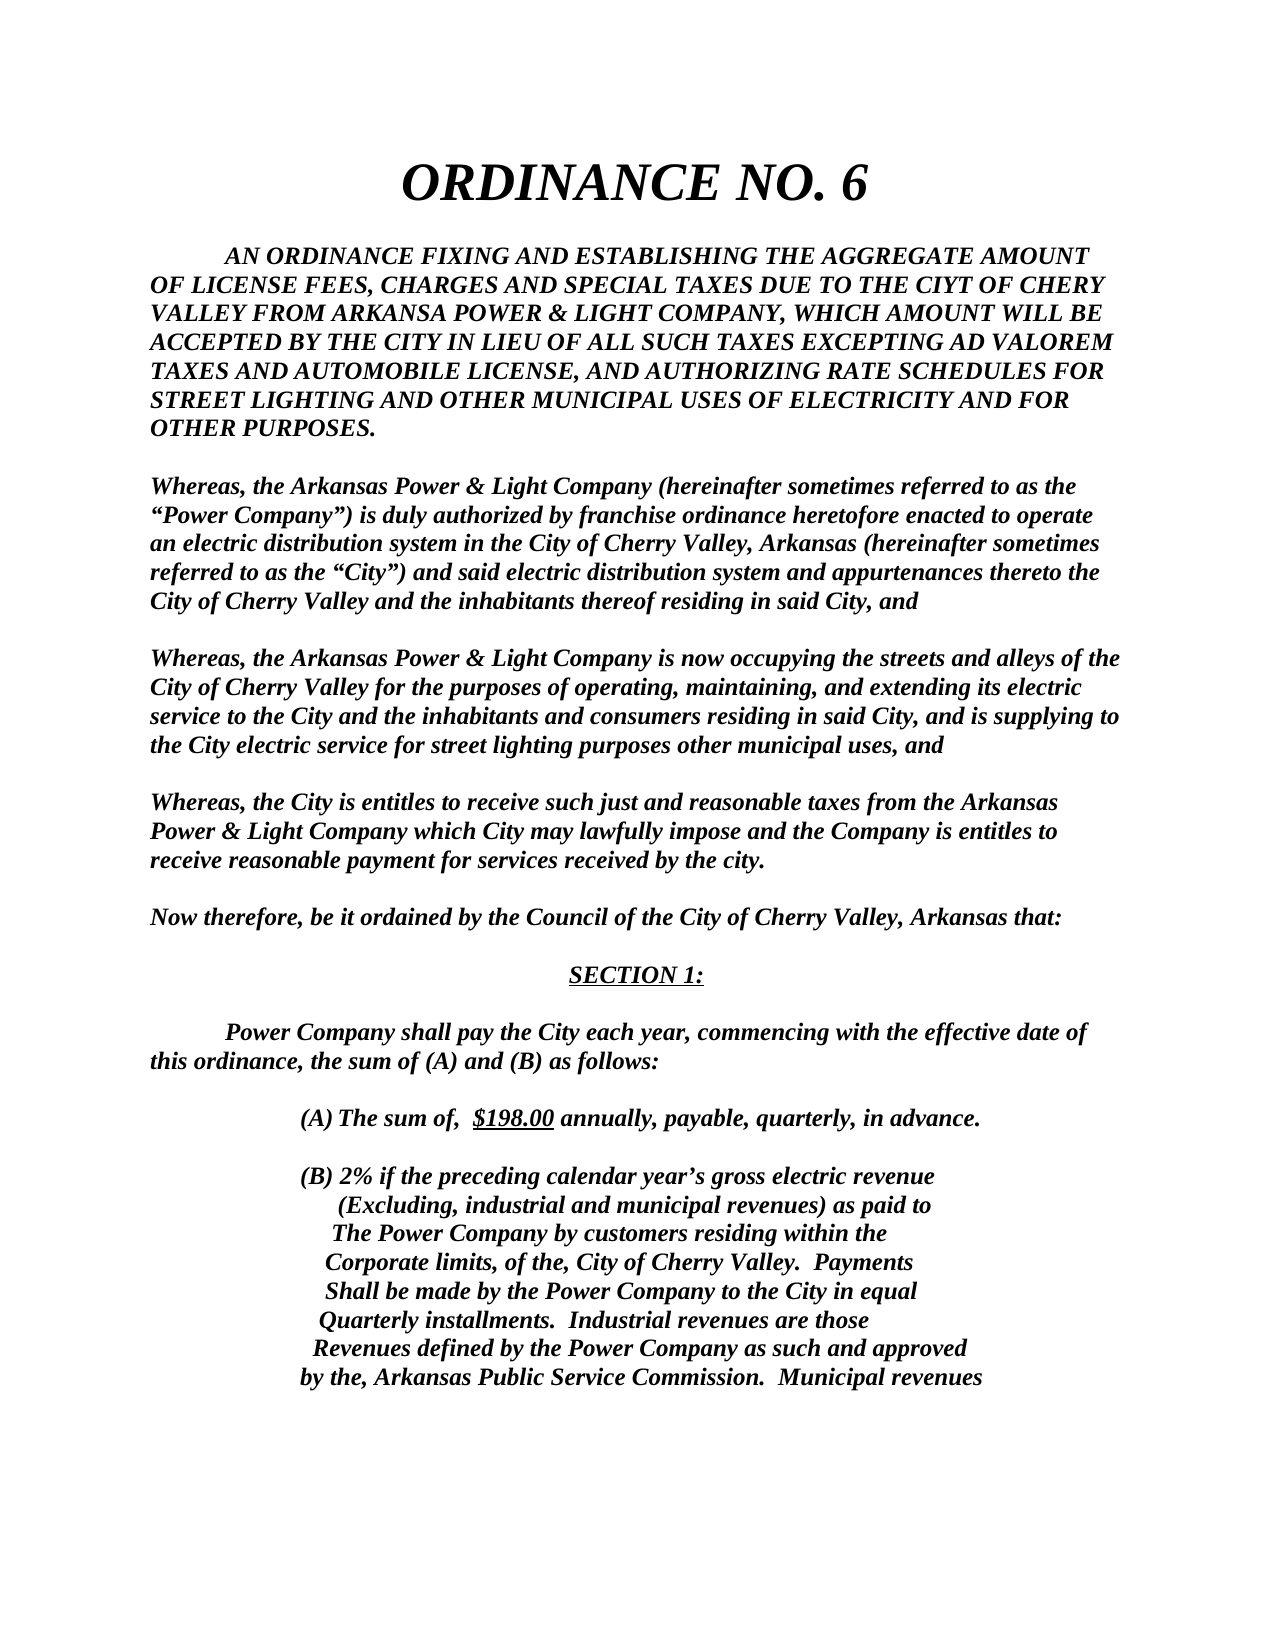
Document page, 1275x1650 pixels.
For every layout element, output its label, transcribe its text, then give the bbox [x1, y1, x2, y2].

title The sum of, $198.00 annually, payable, quarterly, in advance. [300, 1103, 1125, 1132]
title Power Company shall pay the City each year, commencing with the effective date of this ordinance, the sum of (A) and (B) as follows: [150, 1017, 1125, 1075]
title Whereas, the City is entitles to receive such just and reasonable taxes from the Arkansas Power & Light Company which City may lawfully impose and the Company is entitles to receive reasonable payment for services received by the city. [150, 787, 1125, 873]
title Quarterly installments. Industrial revenues are those [150, 1305, 1125, 1333]
title Whereas, the Arkansas Power & Light Company is now occupying the streets and alleys of the City of Cherry Valley for the purposes of operating, maintaining, and extending its electric service to the City and the inhabitants and consumers residing in said City, and is supplying to the City electric service for street lighting purposes other municipal uses, and [150, 643, 1125, 758]
title Corporate limits, of the, City of Cherry Valley. Payments [150, 1247, 1125, 1276]
title Revenues defined by the Power Company as such and approved [150, 1333, 1125, 1362]
title (B) 2% if the preceding calendar year’s gross electric revenue [225, 1161, 1125, 1190]
title AN ORDINANCE FIXING AND ESTABLISHING THE AGGREGATE AMOUNT OF LICENSE FEES, CHARGES AND SPECIAL TAXES DUE TO THE CIYT OF CHERY VALLEY FROM ARKANSA POWER & LIGHT COMPANY, WHICH AMOUNT WILL BE ACCEPTED BY THE CITY IN LIEU OF ALL SUCH TAXES EXCEPTING AD VALOREM TAXES AND AUTOMOBILE LICENSE, AND AUTHORIZING RATE SCHEDULES FOR STREET LIGHTING AND OTHER MUNICIPAL USES OF ELECTRICITY AND FOR OTHER PURPOSES. [150, 241, 1125, 442]
title (Excluding, industrial and municipal revenues) as paid to [150, 1190, 1125, 1218]
title Whereas, the Arkansas Power & Light Company (hereinafter sometimes referred to as the “Power Company”) is duly authorized by franchise ordinance heretofore enacted to operate an electric distribution system in the City of Cherry Valley, Arkansas (hereinafter sometimes referred to as the “City”) and said electric distribution system and appurtenances thereto the City of Cherry Valley and the inhabitants thereof residing in said City, and [150, 471, 1125, 615]
title ORDINANCE NO. 6 [150, 150, 1125, 212]
title Now therefore, be it ordained by the Council of the City of Cherry Valley, Arkansas that: [150, 902, 1125, 931]
title SECTION 1: [150, 960, 1125, 988]
title The Power Company by customers residing within the [150, 1218, 1125, 1247]
title by the, Arkansas Public Service Commission. Municipal revenues [150, 1362, 1125, 1391]
title Shall be made by the Power Company to the City in equal [150, 1276, 1125, 1305]
